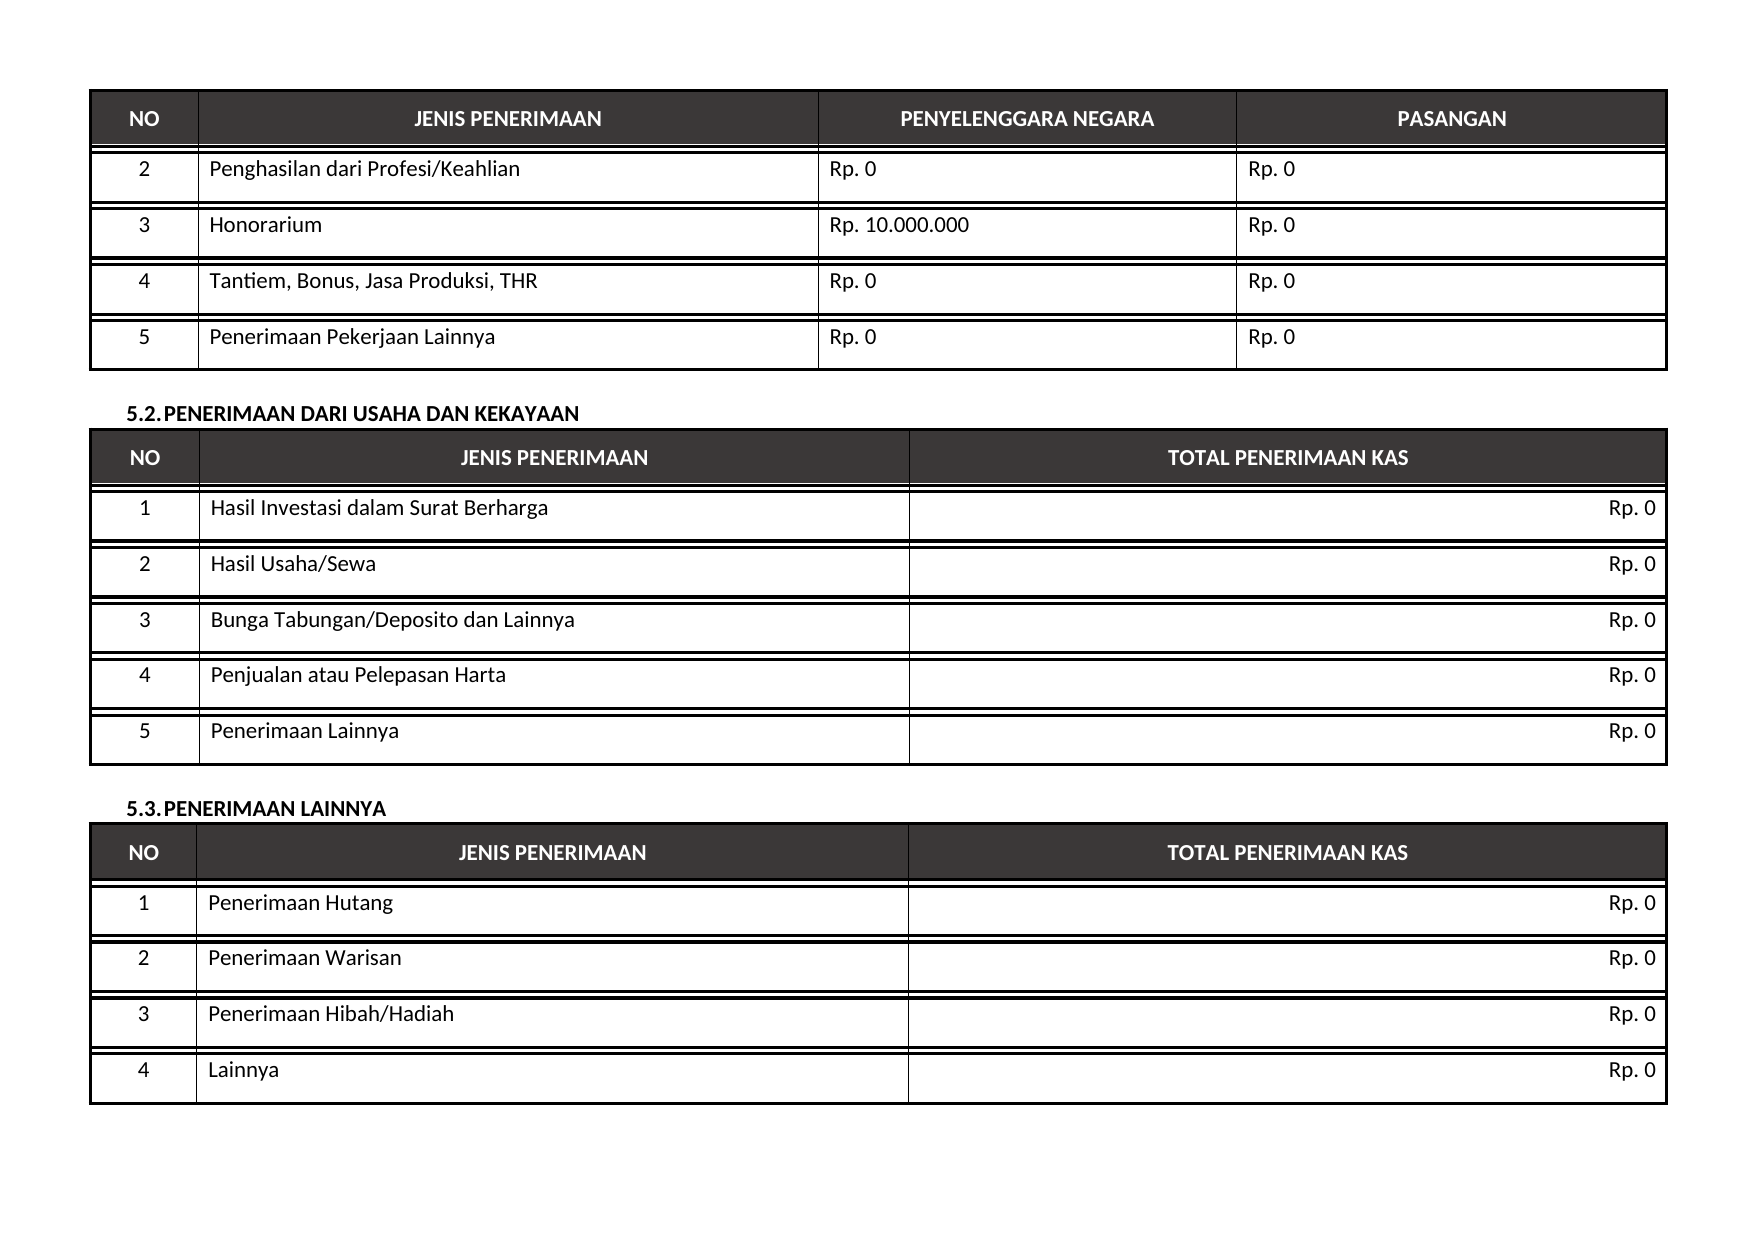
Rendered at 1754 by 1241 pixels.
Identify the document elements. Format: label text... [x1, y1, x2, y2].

table_cell Rp. 0 [909, 1055, 1665, 1102]
table_cell Hasil Investasi dalam Surat Berharga [200, 493, 909, 539]
table_cell Rp. 0 [1237, 266, 1665, 312]
table_cell Rp. 0 [1237, 210, 1665, 256]
table_header NO [92, 92, 198, 144]
table_cell Rp. 0 [909, 1000, 1665, 1046]
table_cell Rp. 0 [819, 154, 1236, 201]
table_cell 3 [92, 1000, 196, 1046]
table_cell Honorarium [199, 210, 818, 256]
table_cell Rp. 0 [910, 549, 1665, 595]
table_header TOTAL PENERIMAAN KAS [910, 431, 1665, 483]
table_cell 4 [92, 266, 198, 312]
table_cell 3 [92, 210, 198, 256]
table_cell Rp. 0 [909, 944, 1665, 990]
table_cell 5 [92, 322, 198, 368]
table_cell Rp. 0 [910, 661, 1665, 707]
table_cell 2 [92, 944, 196, 990]
table_cell Penghasilan dari Profesi/Keahlian [199, 154, 818, 201]
table_cell 4 [92, 661, 199, 707]
table_cell Penerimaan Pekerjaan Lainnya [199, 322, 818, 368]
table_cell Rp. 0 [1237, 322, 1665, 368]
table_cell Hasil Usaha/Sewa [200, 549, 909, 595]
table_cell Rp. 0 [819, 266, 1236, 312]
table_header JENIS PENERIMAAN [200, 431, 909, 483]
table_cell Rp. 0 [910, 493, 1665, 539]
table_cell Penjualan atau Pelepasan Harta [200, 661, 909, 707]
table_cell Penerimaan Hutang [197, 888, 908, 934]
table_cell Rp. 0 [910, 717, 1665, 763]
table_cell 1 [92, 888, 196, 934]
table_cell Rp. 10.000.000 [819, 210, 1236, 256]
table_cell Lainnya [197, 1055, 908, 1102]
table_header JENIS PENERIMAAN [199, 92, 818, 144]
table_cell Tantiem, Bonus, Jasa Produksi, THR [199, 266, 818, 312]
table_cell Rp. 0 [909, 888, 1665, 934]
table_header PASANGAN [1237, 92, 1665, 144]
table_header NO [92, 825, 196, 878]
list PENERIMAAN LAINNYA [126, 794, 1665, 822]
table_cell Penerimaan Warisan [197, 944, 908, 990]
table_header JENIS PENERIMAAN [197, 825, 908, 878]
table_cell Rp. 0 [819, 322, 1236, 368]
table_cell 1 [92, 493, 199, 539]
table_cell 2 [92, 154, 198, 201]
table_cell 2 [92, 549, 199, 595]
table_header NO [92, 431, 199, 483]
table_cell 4 [92, 1055, 196, 1102]
table_cell 3 [92, 605, 199, 651]
table_cell Penerimaan Lainnya [200, 717, 909, 763]
table_cell Rp. 0 [1237, 154, 1665, 201]
table_cell Penerimaan Hibah/Hadiah [197, 1000, 908, 1046]
table_cell Bunga Tabungan/Deposito dan Lainnya [200, 605, 909, 651]
table_cell Rp. 0 [910, 605, 1665, 651]
table_header TOTAL PENERIMAAN KAS [909, 825, 1665, 878]
table_header PENYELENGGARA NEGARA [819, 92, 1236, 144]
table_cell 5 [92, 717, 199, 763]
list PENERIMAAN DARI USAHA DAN KEKAYAAN [126, 399, 1665, 427]
